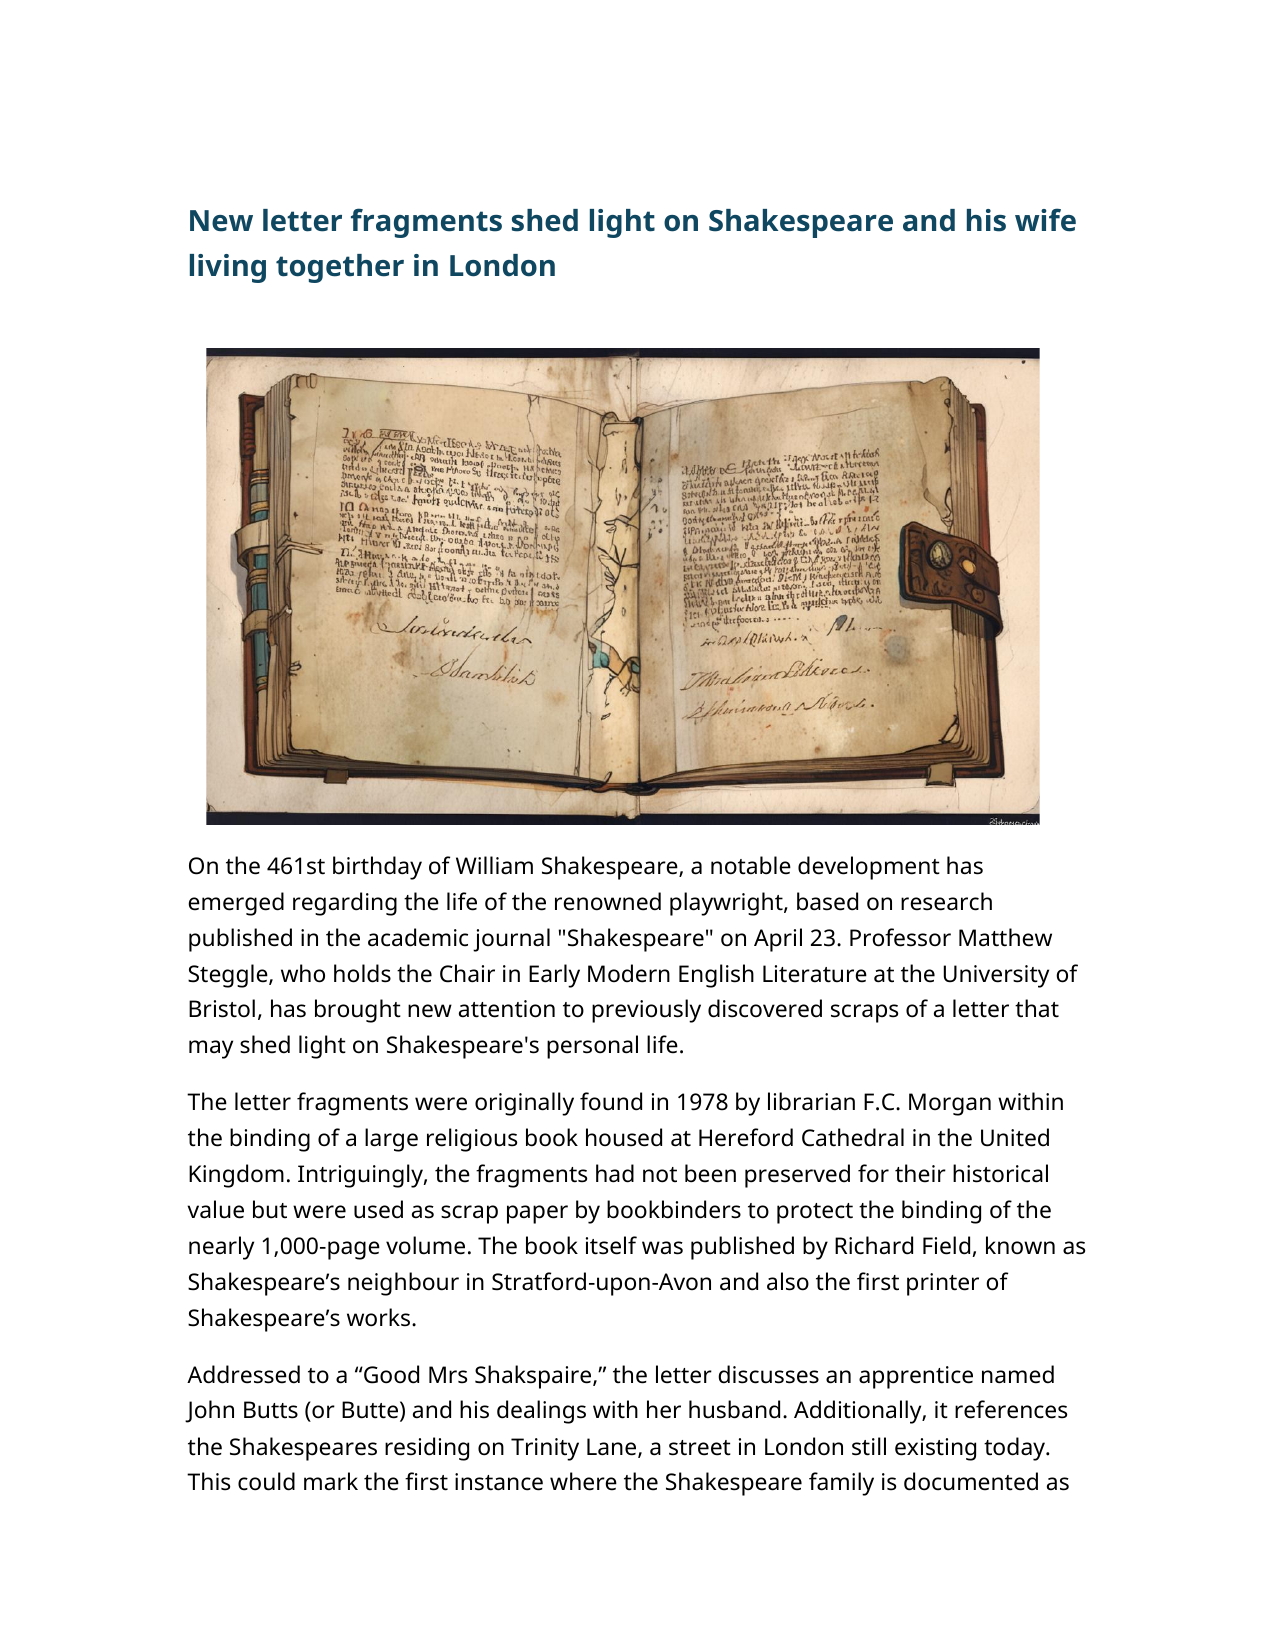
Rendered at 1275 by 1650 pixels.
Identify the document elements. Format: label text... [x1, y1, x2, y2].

text The letter fragments were originally found in 1978 by librarian F.C. Morgan within the binding of a large religious book housed at Hereford Cathedral in the United Kingdom. Intriguingly, the fragments had not been preserved for their historical value but were used as scrap paper by bookbinders to protect the binding of the nearly 1,000-page volume. The book itself was published by Richard Field, known as Shakespeare’s neighbour in Stratford-upon-Avon and also the first printer of Shakespeare’s works. [187, 1086, 1087, 1333]
subtitle New letter fragments shed light on Shakespeare and his wife living together in London [187, 200, 1087, 285]
text On the 461st birthday of William Shakespeare, a notable development has emerged regarding the life of the renowned playwright, based on research published in the academic journal "Shakespeare" on April 23. Professor Matthew Steggle, who holds the Chair in Early Modern English Literature at the University of Bristol, has brought new attention to previously discovered scraps of a letter that may shed light on Shakespeare's personal life. [187, 850, 1087, 1061]
picture [206, 348, 1040, 825]
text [187, 1358, 1087, 1498]
